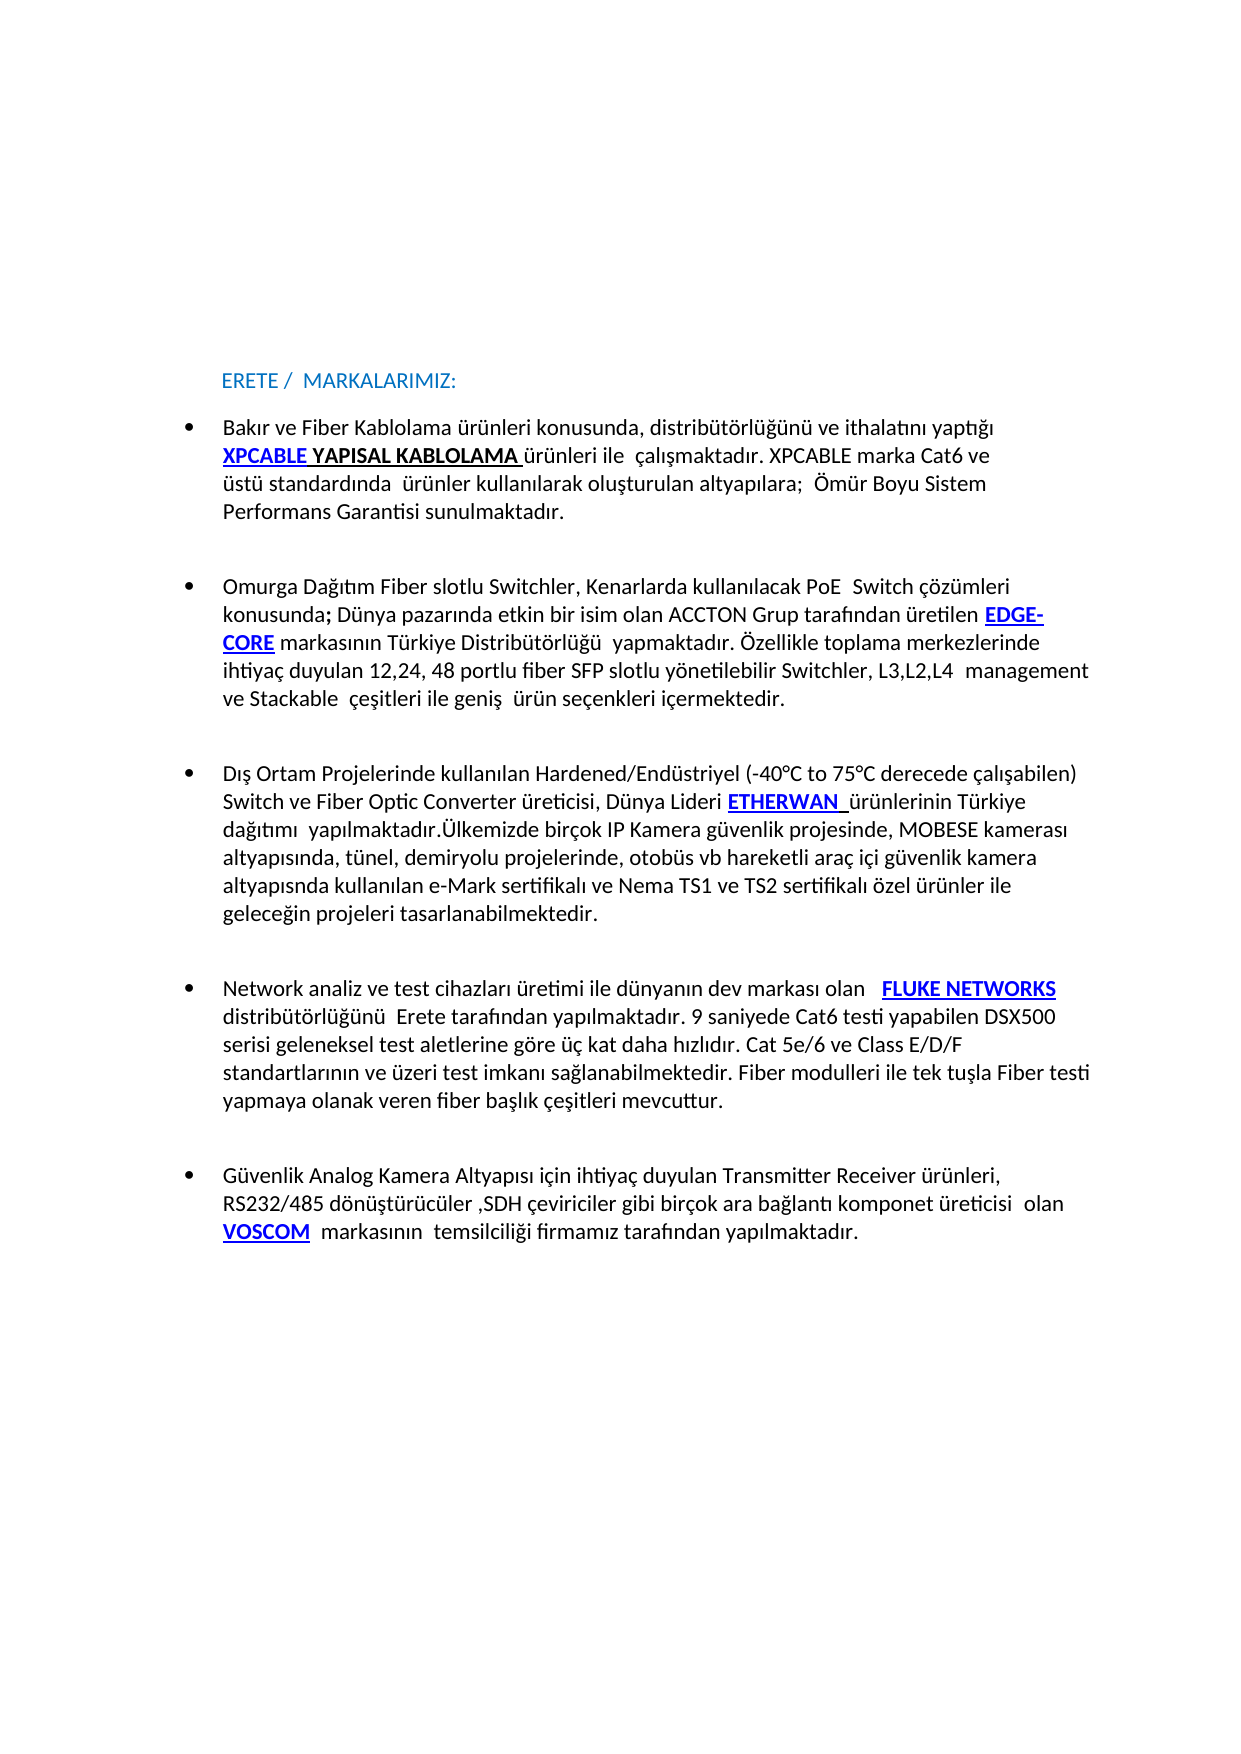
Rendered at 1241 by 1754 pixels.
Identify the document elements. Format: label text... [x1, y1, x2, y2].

list Dış Ortam Projelerinde kullanılan Hardened/Endüstriyel (-40°C to 75°C derecede çalışabilen) Switch ve Fiber Optic Converter üreticisi, Dünya Lideri ETHERWAN ürünlerinin Türkiye dağıtımı yapılmaktadır.Ülkemizde birçok IP Kamera güvenlik projesinde, MOBESE kamerası altyapısında, tünel, demiryolu projelerinde, otobüs vb hareketli araç içi güvenlik kamera altyapısnda kullanılan e-Mark sertifikalı ve Nema TS1 ve TS2 sertifikalı özel ürünler ile geleceğin projeleri tasarlanabilmektedir. [185, 759, 1093, 927]
text ERETE / MARKALARIMIZ: [148, 366, 1093, 394]
list Network analiz ve test cihazları üretimi ile dünyanın dev markası olan FLUKE NETWORKS distribütörlüğünü Erete tarafından yapılmaktadır. 9 saniyede Cat6 testi yapabilen DSX500 serisi geleneksel test aletlerine göre üç kat daha hızlıdır. Cat 5e/6 ve Class E/D/F standartlarının ve üzeri test imkanı sağlanabilmektedir. Fiber modulleri ile tek tuşla Fiber testi yapmaya olanak veren fiber başlık çeşitleri mevcuttur. [185, 974, 1093, 1114]
list Bakır ve Fiber Kablolama ürünleri konusunda, distribütörlüğünü ve ithalatını yaptığı XPCABLE YAPISAL KABLOLAMA ürünleri ile çalışmaktadır. XPCABLE marka Cat6 ve üstü standardında ürünler kullanılarak oluşturulan altyapılara; Ömür Boyu Sistem Performans Garantisi sunulmaktadır. [185, 413, 1093, 525]
list Omurga Dağıtım Fiber slotlu Switchler, Kenarlarda kullanılacak PoE Switch çözümleri konusunda; Dünya pazarında etkin bir isim olan ACCTON Grup tarafından üretilen EDGE-CORE markasının Türkiye Distribütörlüğü yapmaktadır. Özellikle toplama merkezlerinde ihtiyaç duyulan 12,24, 48 portlu fiber SFP slotlu yönetilebilir Switchler, L3,L2,L4 management ve Stackable çeşitleri ile geniş ürün seçenkleri içermektedir. [185, 572, 1093, 712]
list Güvenlik Analog Kamera Altyapısı için ihtiyaç duyulan Transmitter Receiver ürünleri, RS232/485 dönüştürücüler ,SDH çeviriciler gibi birçok ara bağlantı komponet üreticisi olan VOSCOM markasının temsilciliği firmamız tarafından yapılmaktadır. [185, 1161, 1093, 1245]
